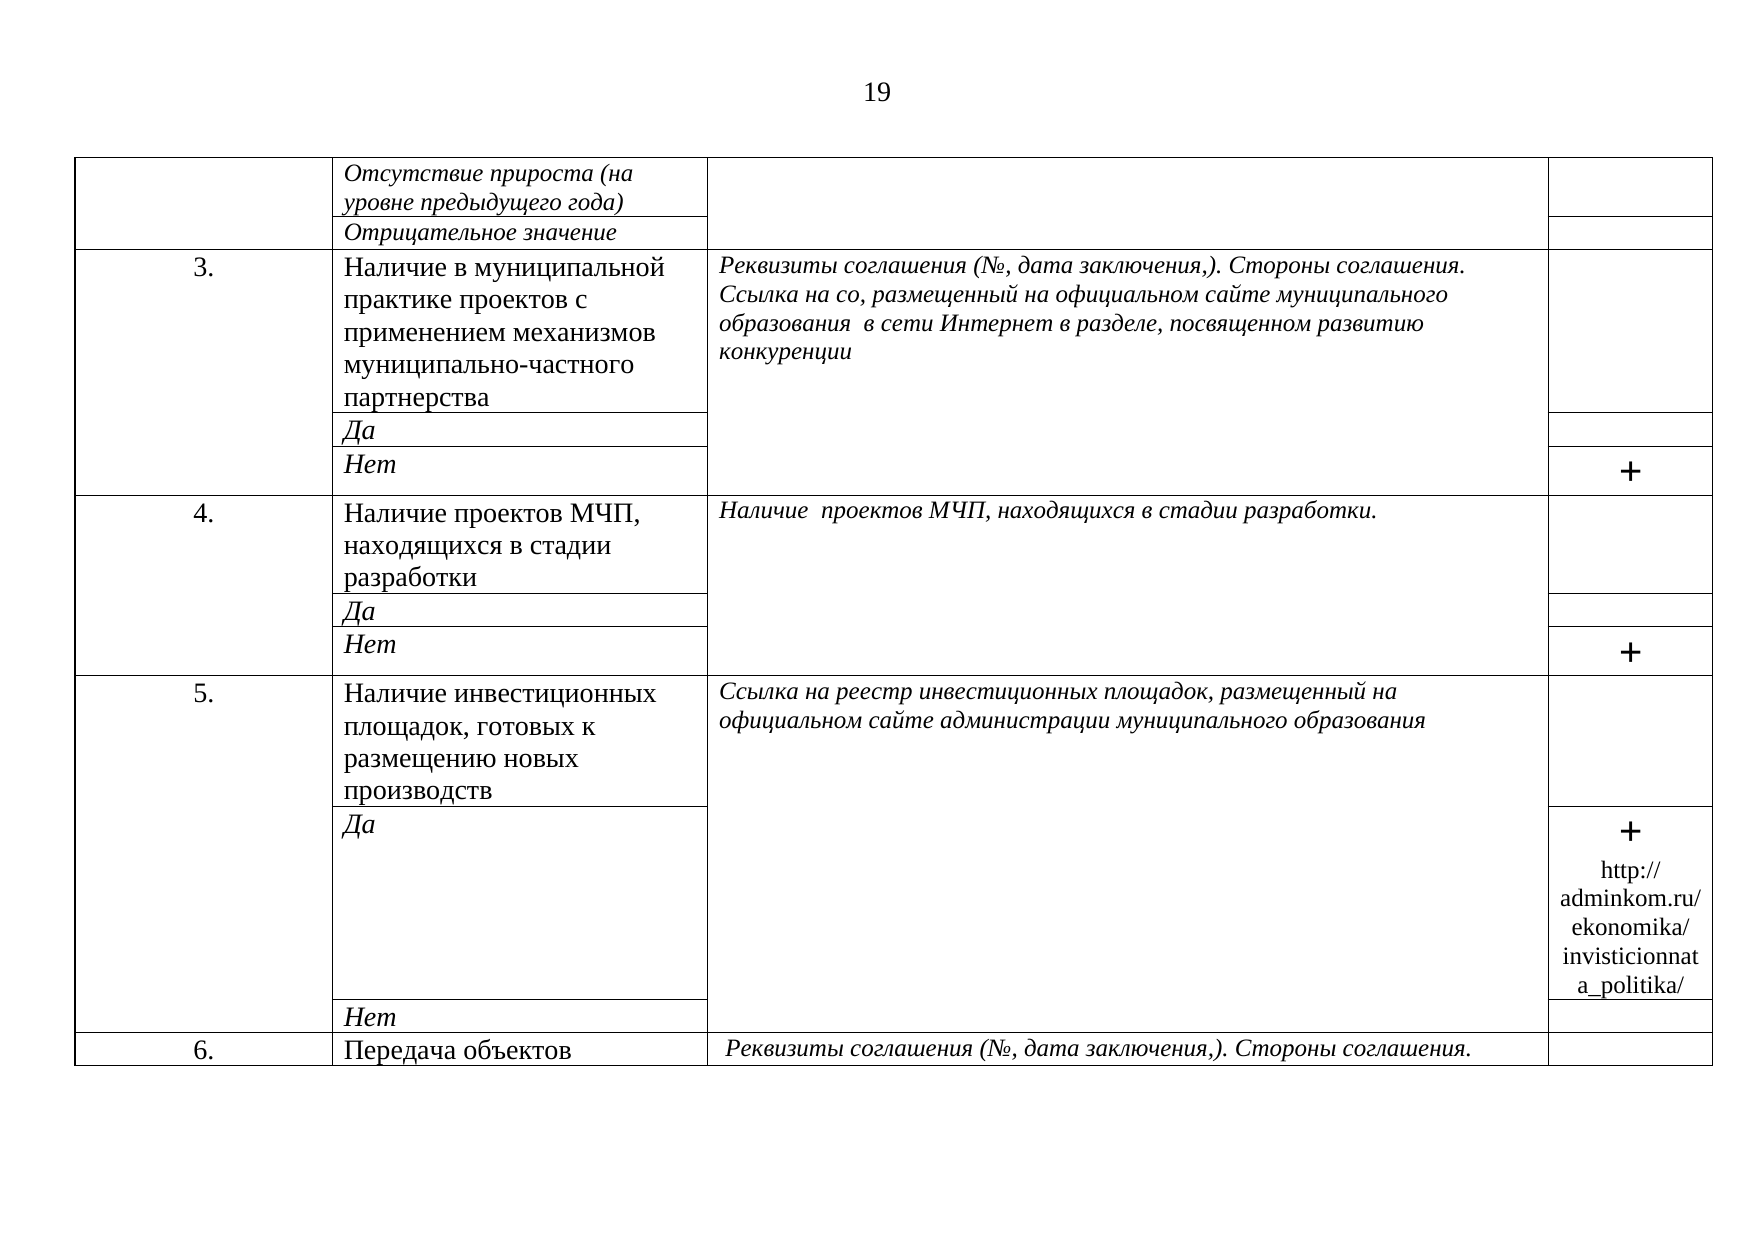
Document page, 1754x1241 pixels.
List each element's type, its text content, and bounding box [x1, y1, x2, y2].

table_cell Отрицательное значение [333, 217, 707, 249]
table_cell [1549, 217, 1712, 249]
table_cell Да [333, 807, 707, 998]
table_cell Наличие инвестиционных площадок, готовых к размещению новых производств [333, 676, 707, 806]
table_cell [1549, 1000, 1712, 1032]
table_cell [1549, 496, 1712, 593]
table_cell Нет [333, 1000, 707, 1032]
table_cell Наличие проектов МЧП, находящихся в стадии разработки [333, 496, 707, 593]
table_cell Ссылка на реестр инвестиционных площадок, размещенный на официальном сайте администрации муниципального образования [708, 676, 1548, 1032]
table_cell Отсутствие прироста (на уровне предыдущего года) [333, 158, 707, 216]
table_cell + [1549, 447, 1712, 494]
table_cell Да [333, 594, 707, 626]
table_cell Наличие проектов МЧП, находящихся в стадии разработки. [708, 496, 1548, 675]
table_cell Нет [333, 627, 707, 675]
table_cell + [1549, 627, 1712, 675]
table_cell [1549, 594, 1712, 626]
table_cell [1549, 250, 1712, 412]
table_cell Наличие в муниципальной практике проектов с применением механизмов муниципально-частного партнерства [333, 250, 707, 412]
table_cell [708, 1033, 1548, 1065]
table_cell [1549, 158, 1712, 216]
table_cell Нет [333, 447, 707, 494]
table_cell + http://adminkom.ru/ekonomika/invisticionnata_politika/ [1549, 807, 1712, 998]
table_cell Да [333, 413, 707, 446]
table_cell 5. [76, 676, 332, 1032]
table_cell [1549, 413, 1712, 446]
table_cell [1549, 1033, 1712, 1065]
table_cell [1549, 676, 1712, 806]
table_cell 4. [76, 496, 332, 675]
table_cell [333, 1033, 707, 1065]
table_cell 3. [76, 250, 332, 494]
table_cell 6. [76, 1033, 332, 1065]
